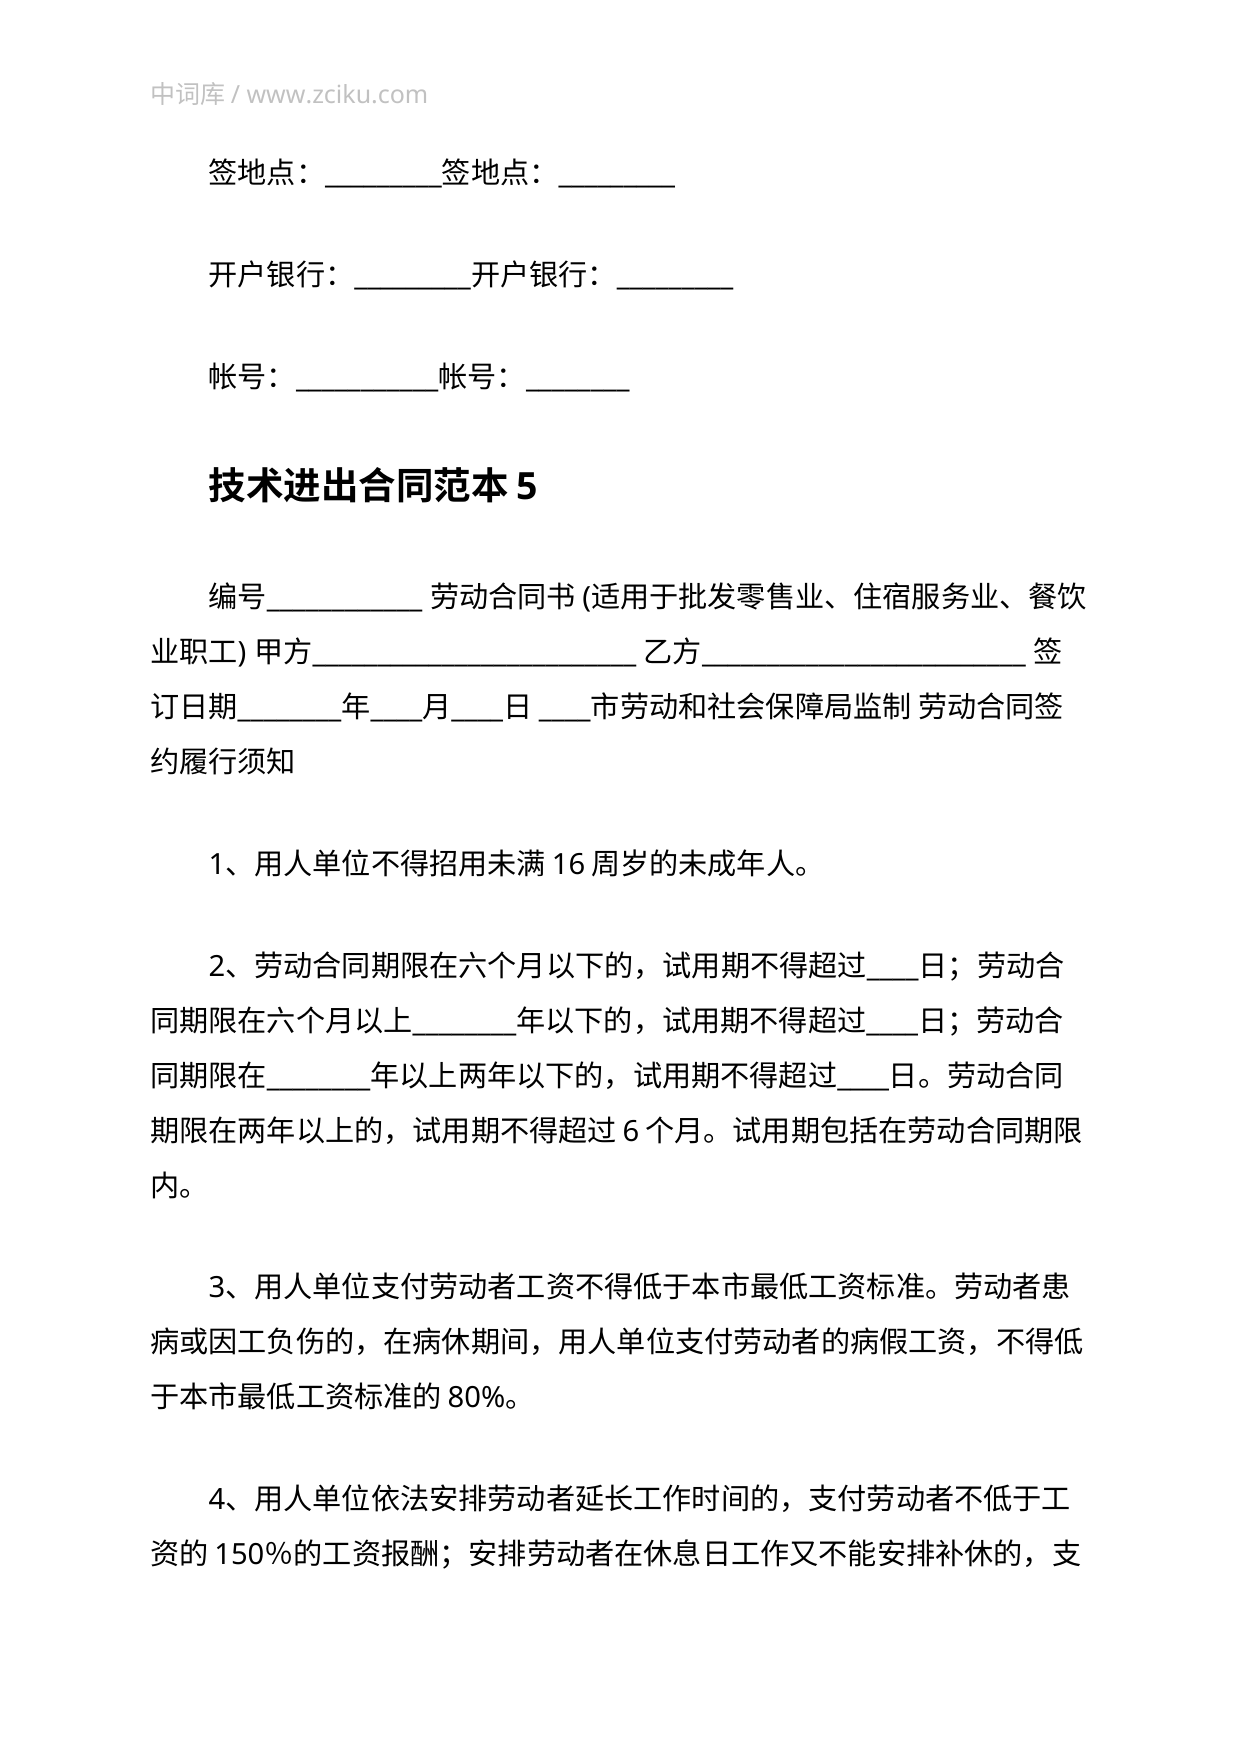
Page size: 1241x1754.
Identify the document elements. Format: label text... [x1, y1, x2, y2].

text 技术进出合同范本5 [150, 456, 1090, 510]
text 2、劳动合同期限在六个月以下的，试用期不得超过____日；劳动合同期限在六个月以上________年以下的，试用期不得超过____日；劳动合同期限在________年以上两年以下的，试用期不得超过____日。劳动合同期限在两年以上的，试用期不得超过6个月。试用期包括在劳动合同期限内。 [150, 942, 1090, 1204]
text 编号____________ 劳动合同书 (适用于批发零售业、住宿服务业、餐饮业职工) 甲方_________________________ 乙方_________________________ 签订日期________年____月____日 ____市劳动和社会保障局监制 劳动合同签约履行须知 [150, 573, 1090, 781]
text 3、用人单位支付劳动者工资不得低于本市最低工资标准。劳动者患病或因工负伤的，在病休期间，用人单位支付劳动者的病假工资，不得低于本市最低工资标准的80%。 [150, 1264, 1090, 1416]
text 签地点：_________签地点：_________ [150, 150, 1090, 192]
text 1、用人单位不得招用未满16周岁的未成年人。 [150, 840, 1090, 883]
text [150, 1476, 1090, 1573]
text 开户银行：_________开户银行：_________ [150, 252, 1090, 294]
text 帐号：___________帐号：________ [150, 354, 1090, 396]
